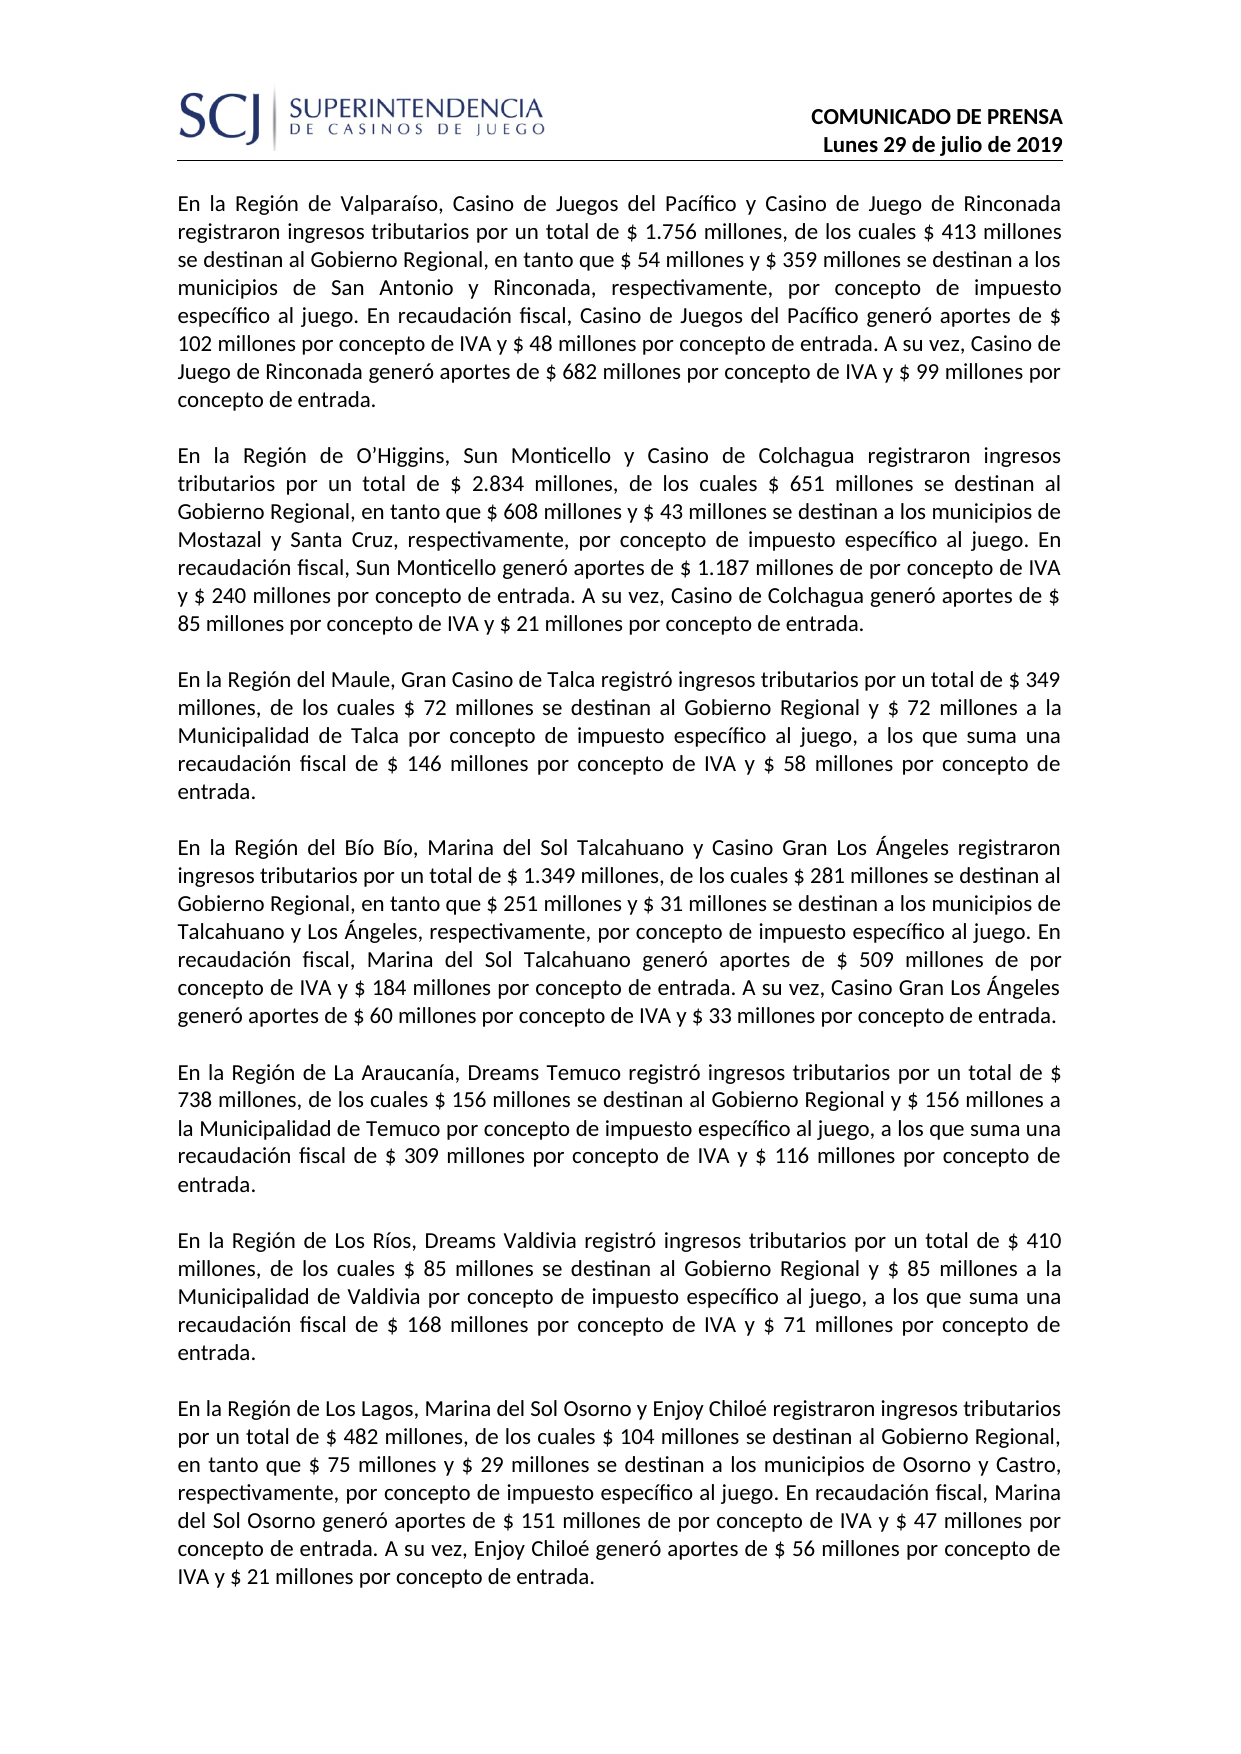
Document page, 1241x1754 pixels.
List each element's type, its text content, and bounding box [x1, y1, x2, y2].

text En la Región del Maule, Gran Casino de Talca registró ingresos tributarios por un total de $ 349 millones, de los cuales $ 72 millones se destinan al Gobierno Regional y $ 72 millones a la Municipalidad de Talca por concepto de impuesto específico al juego, a los que suma una recaudación fiscal de $ 146 millones por concepto de IVA y $ 58 millones por concepto de entrada. [177, 665, 1063, 805]
text En la Región de Valparaíso, Casino de Juegos del Pacífico y Casino de Juego de Rinconada registraron ingresos tributarios por un total de $ 1.756 millones, de los cuales $ 413 millones se destinan al Gobierno Regional, en tanto que $ 54 millones y $ 359 millones se destinan a los municipios de San Antonio y Rinconada, respectivamente, por concepto de impuesto específico al juego. En recaudación fiscal, Casino de Juegos del Pacífico generó aportes de $ 102 millones por concepto de IVA y $ 48 millones por concepto de entrada. A su vez, Casino de Juego de Rinconada generó aportes de $ 682 millones por concepto de IVA y $ 99 millones por concepto de entrada. [177, 189, 1063, 413]
text En la Región de Los Lagos, Marina del Sol Osorno y Enjoy Chiloé registraron ingresos tributarios por un total de $ 482 millones, de los cuales $ 104 millones se destinan al Gobierno Regional, en tanto que $ 75 millones y $ 29 millones se destinan a los municipios de Osorno y Castro, respectivamente, por concepto de impuesto específico al juego. En recaudación fiscal, Marina del Sol Osorno generó aportes de $ 151 millones de por concepto de IVA y $ 47 millones por concepto de entrada. A su vez, Enjoy Chiloé generó aportes de $ 56 millones por concepto de IVA y $ 21 millones por concepto de entrada. [177, 1394, 1063, 1590]
text En la Región de La Araucanía, Dreams Temuco registró ingresos tributarios por un total de $ 738 millones, de los cuales $ 156 millones se destinan al Gobierno Regional y $ 156 millones a la Municipalidad de Temuco por concepto de impuesto específico al juego, a los que suma una recaudación fiscal de $ 309 millones por concepto de IVA y $ 116 millones por concepto de entrada. [177, 1058, 1063, 1198]
picture [176, 68, 546, 151]
text En la Región de Los Ríos, Dreams Valdivia registró ingresos tributarios por un total de $ 410 millones, de los cuales $ 85 millones se destinan al Gobierno Regional y $ 85 millones a la Municipalidad de Valdivia por concepto de impuesto específico al juego, a los que suma una recaudación fiscal de $ 168 millones por concepto de IVA y $ 71 millones por concepto de entrada. [177, 1226, 1063, 1366]
text En la Región del Bío Bío, Marina del Sol Talcahuano y Casino Gran Los Ángeles registraron ingresos tributarios por un total de $ 1.349 millones, de los cuales $ 281 millones se destinan al Gobierno Regional, en tanto que $ 251 millones y $ 31 millones se destinan a los municipios de Talcahuano y Los Ángeles, respectivamente, por concepto de impuesto específico al juego. En recaudación fiscal, Marina del Sol Talcahuano generó aportes de $ 509 millones de por concepto de IVA y $ 184 millones por concepto de entrada. A su vez, Casino Gran Los Ángeles generó aportes de $ 60 millones por concepto de IVA y $ 33 millones por concepto de entrada. [177, 833, 1063, 1029]
text En la Región de O’Higgins, Sun Monticello y Casino de Colchagua registraron ingresos tributarios por un total de $ 2.834 millones, de los cuales $ 651 millones se destinan al Gobierno Regional, en tanto que $ 608 millones y $ 43 millones se destinan a los municipios de Mostazal y Santa Cruz, respectivamente, por concepto de impuesto específico al juego. En recaudación fiscal, Sun Monticello generó aportes de $ 1.187 millones de por concepto de IVA y $ 240 millones por concepto de entrada. A su vez, Casino de Colchagua generó aportes de $ 85 millones por concepto de IVA y $ 21 millones por concepto de entrada. [177, 441, 1063, 637]
